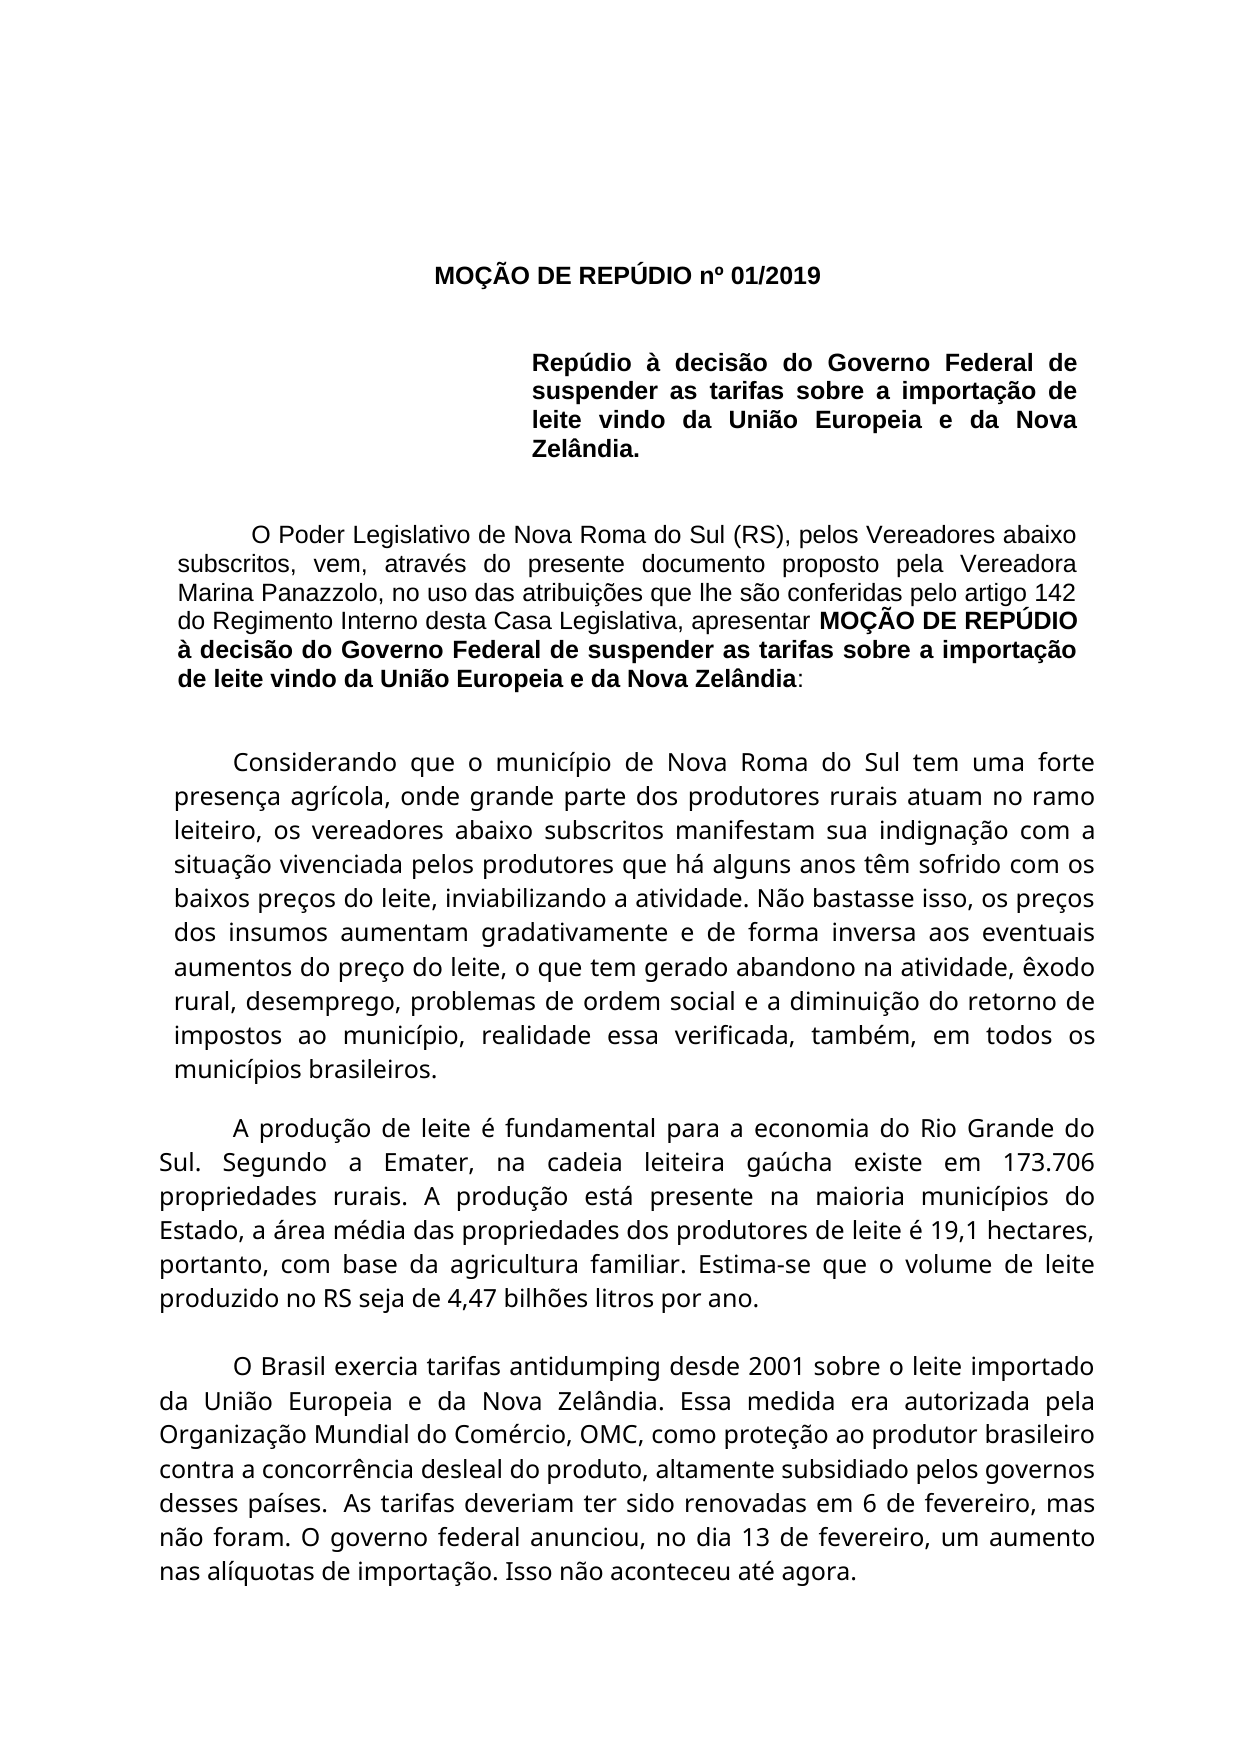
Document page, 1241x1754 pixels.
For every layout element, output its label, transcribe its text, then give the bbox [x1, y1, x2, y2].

text Repúdio à decisão do Governo Federal de suspender as tarifas sobre a importação de leite vindo da União Europeia e da Nova Zelândia. [532, 348, 1078, 463]
text MOÇÃO DE REPÚDIO nº 01/2019 [177, 261, 1078, 290]
table_header [159, 721, 1096, 1587]
text O Poder Legislativo de Nova Roma do Sul (RS), pelos Vereadores abaixo subscritos, vem, através do presente documento proposto pela Vereadora Marina Panazzolo, no uso das atribuições que lhe são conferidas pelo artigo 142 do Regimento Interno desta Casa Legislativa, apresentar MOÇÃO DE REPÚDIO à decisão do Governo Federal de suspender as tarifas sobre a importação de leite vindo da União Europeia e da Nova Zelândia: [177, 520, 1078, 693]
